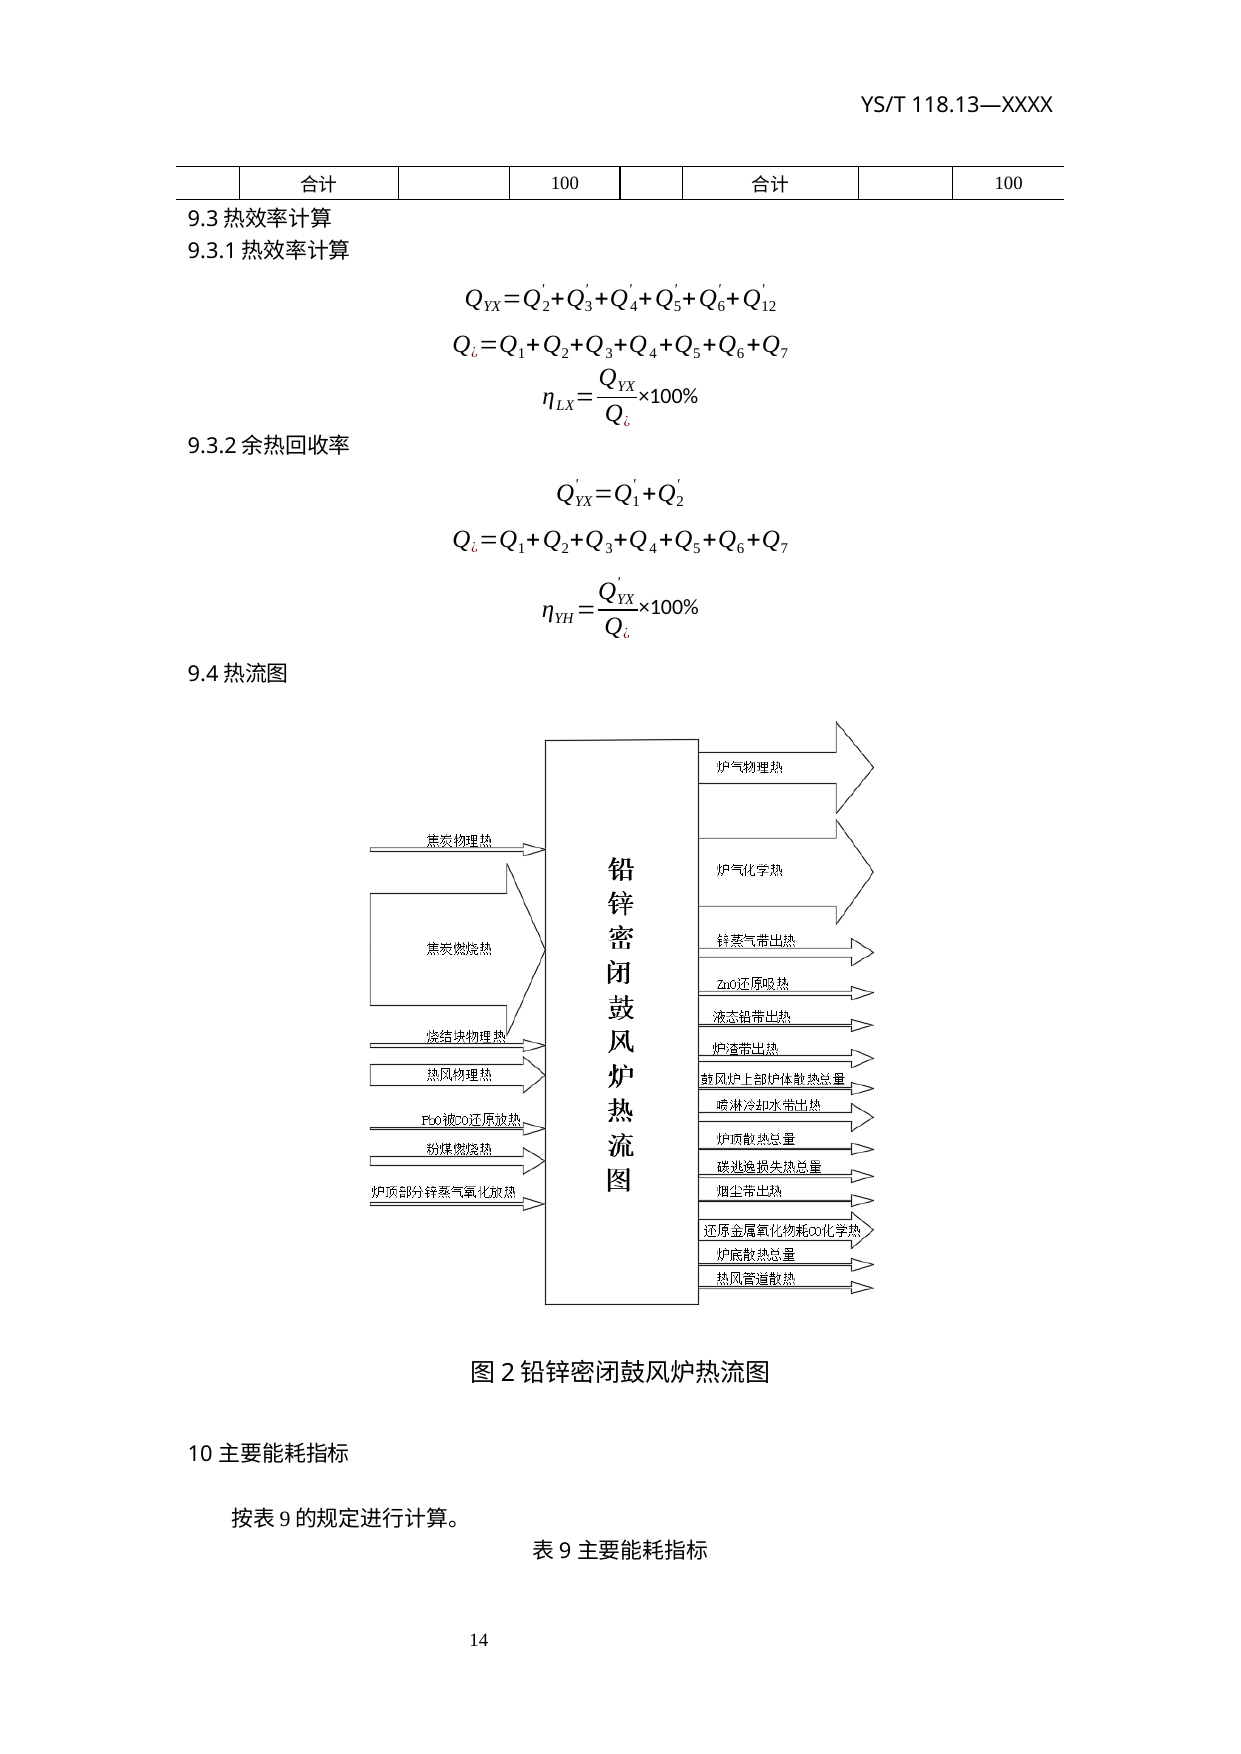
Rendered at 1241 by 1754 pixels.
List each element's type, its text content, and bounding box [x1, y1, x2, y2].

table_cell 合计 [683, 167, 858, 199]
text ×100% [187, 558, 1053, 655]
table_cell [399, 167, 509, 199]
list 10 主要能耗指标 [187, 1435, 1053, 1468]
list 9.3热效率计算 [187, 200, 1053, 233]
table_cell 100 [510, 167, 619, 199]
text 按表9的规定进行计算。 [187, 1500, 1053, 1533]
text 图2铅锌密闭鼓风炉热流图 [187, 1338, 1053, 1403]
picture [303, 720, 938, 1322]
list 9.3.2余热回收率 [187, 428, 1053, 460]
list 9.4热流图 [187, 655, 1053, 688]
text 表9 主要能耗指标 [187, 1533, 1053, 1565]
table_cell [859, 167, 952, 199]
table_cell 合计 [240, 167, 398, 199]
table_cell [176, 167, 239, 199]
text ×100% [187, 363, 1053, 428]
list 9.3.1热效率计算 [187, 233, 1053, 265]
table_cell [621, 167, 682, 199]
table_cell 100 [953, 167, 1064, 199]
